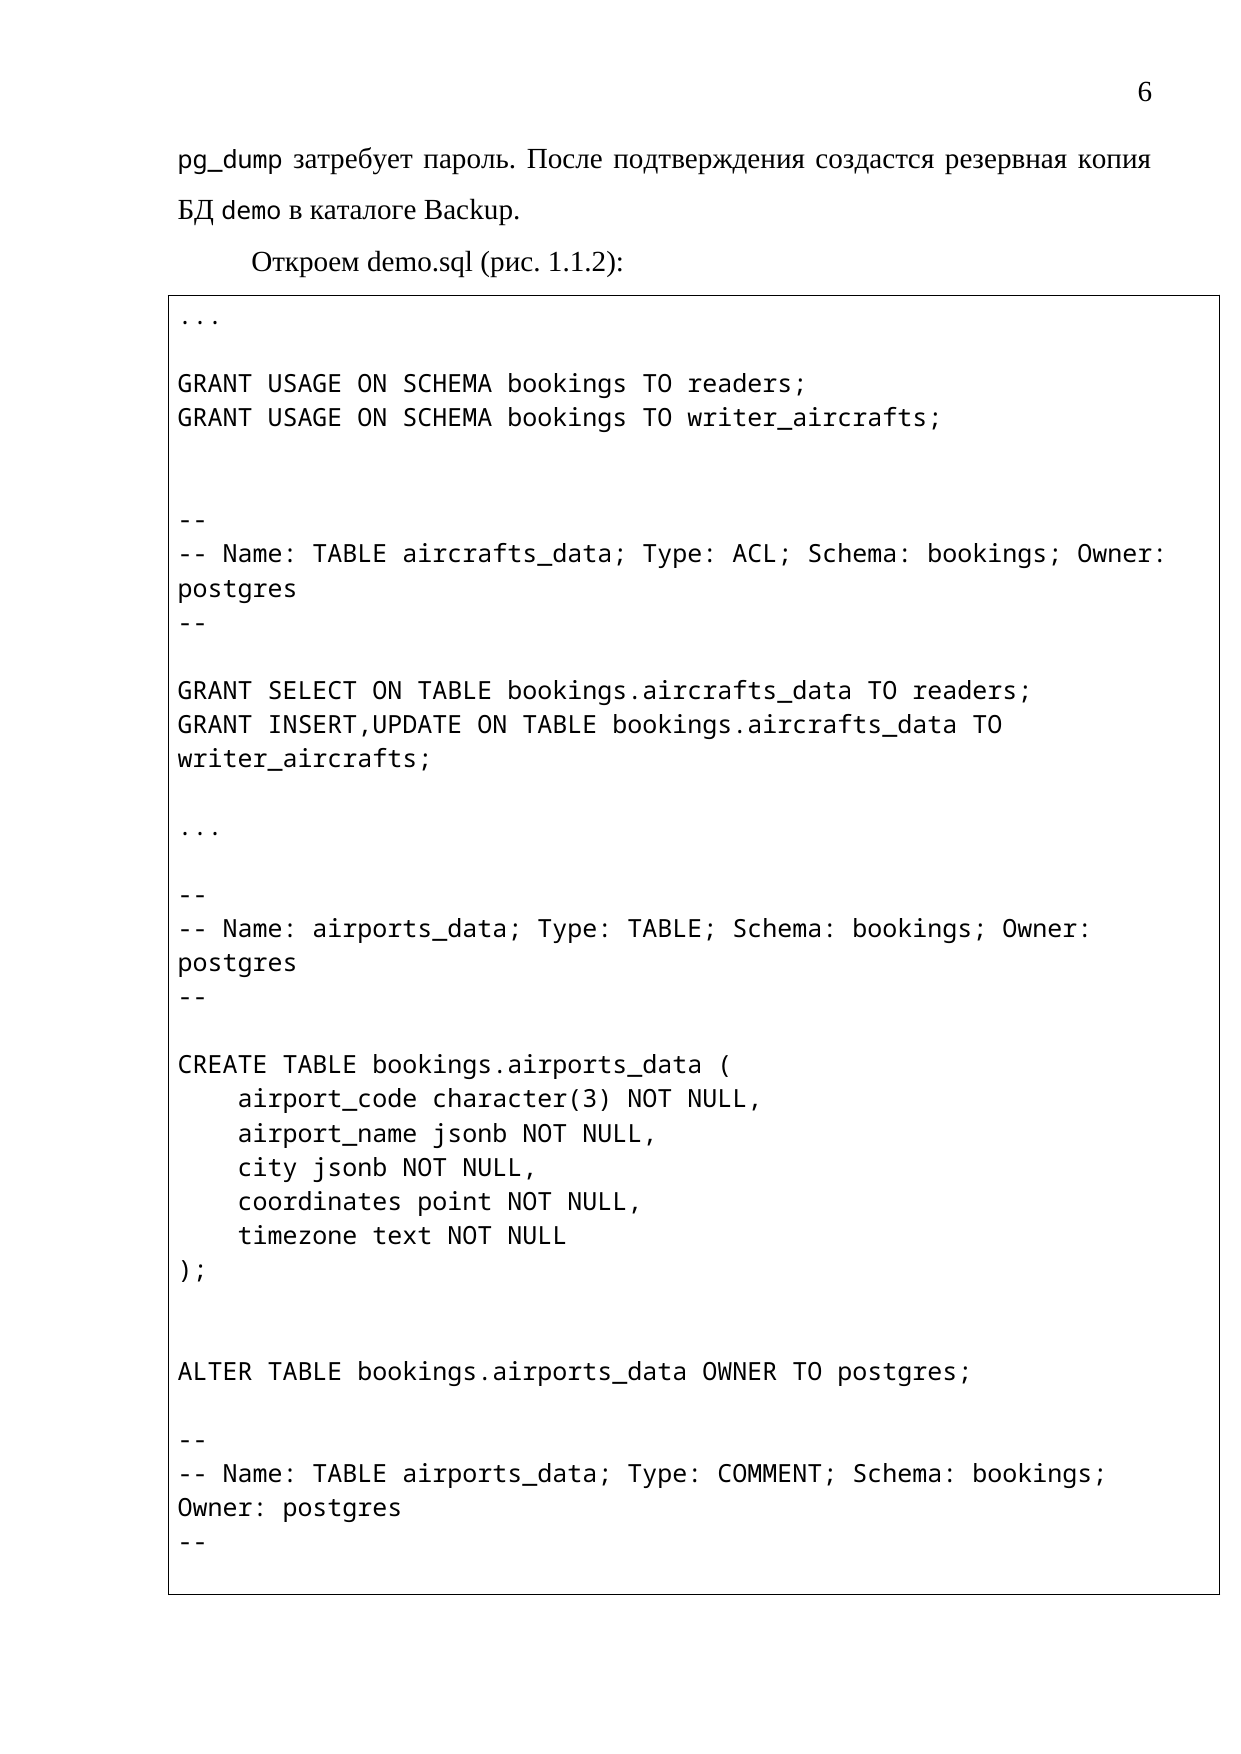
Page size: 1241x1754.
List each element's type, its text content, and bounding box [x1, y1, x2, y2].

text -- [169, 874, 1219, 908]
text ALTER TABLE bookings.airports_data OWNER TO postgres; [169, 1351, 1219, 1388]
text -- [169, 601, 1219, 638]
text GRANT INSERT,UPDATE ON TABLE bookings.aircrafts_data TO writer_aircrafts; [169, 703, 1219, 774]
text CREATE TABLE bookings.airports_data ( [169, 1044, 1219, 1078]
text ); [169, 1248, 1219, 1286]
text ... [169, 806, 1219, 843]
text -- Name: TABLE airports_data; Type: COMMENT; Schema: bookings; Owner: postgres [169, 1453, 1219, 1521]
text -- Name: TABLE aircrafts_data; Type: ACL; Schema: bookings; Owner: postgres [169, 533, 1219, 601]
text GRANT USAGE ON SCHEMA bookings TO readers; [169, 363, 1219, 397]
text -- [169, 976, 1219, 1013]
text GRANT USAGE ON SCHEMA bookings TO writer_aircrafts; [169, 397, 1219, 434]
text GRANT SELECT ON TABLE bookings.aircrafts_data TO readers; [169, 669, 1219, 703]
text Откроем demo.sql (рис. 1.1.2): [177, 244, 1152, 278]
text -- [169, 1521, 1219, 1558]
text -- Name: airports_data; Type: TABLE; Schema: bookings; Owner: postgres [169, 908, 1219, 976]
text -- [169, 499, 1219, 533]
text city jsonb NOT NULL, [169, 1146, 1219, 1180]
text coordinates point NOT NULL, [169, 1180, 1219, 1214]
text airport_name jsonb NOT NULL, [169, 1112, 1219, 1146]
text -- [169, 1419, 1219, 1453]
text timezone text NOT NULL [169, 1214, 1219, 1248]
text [177, 141, 1152, 227]
text ... [169, 296, 1219, 332]
text airport_code character(3) NOT NULL, [169, 1078, 1219, 1112]
